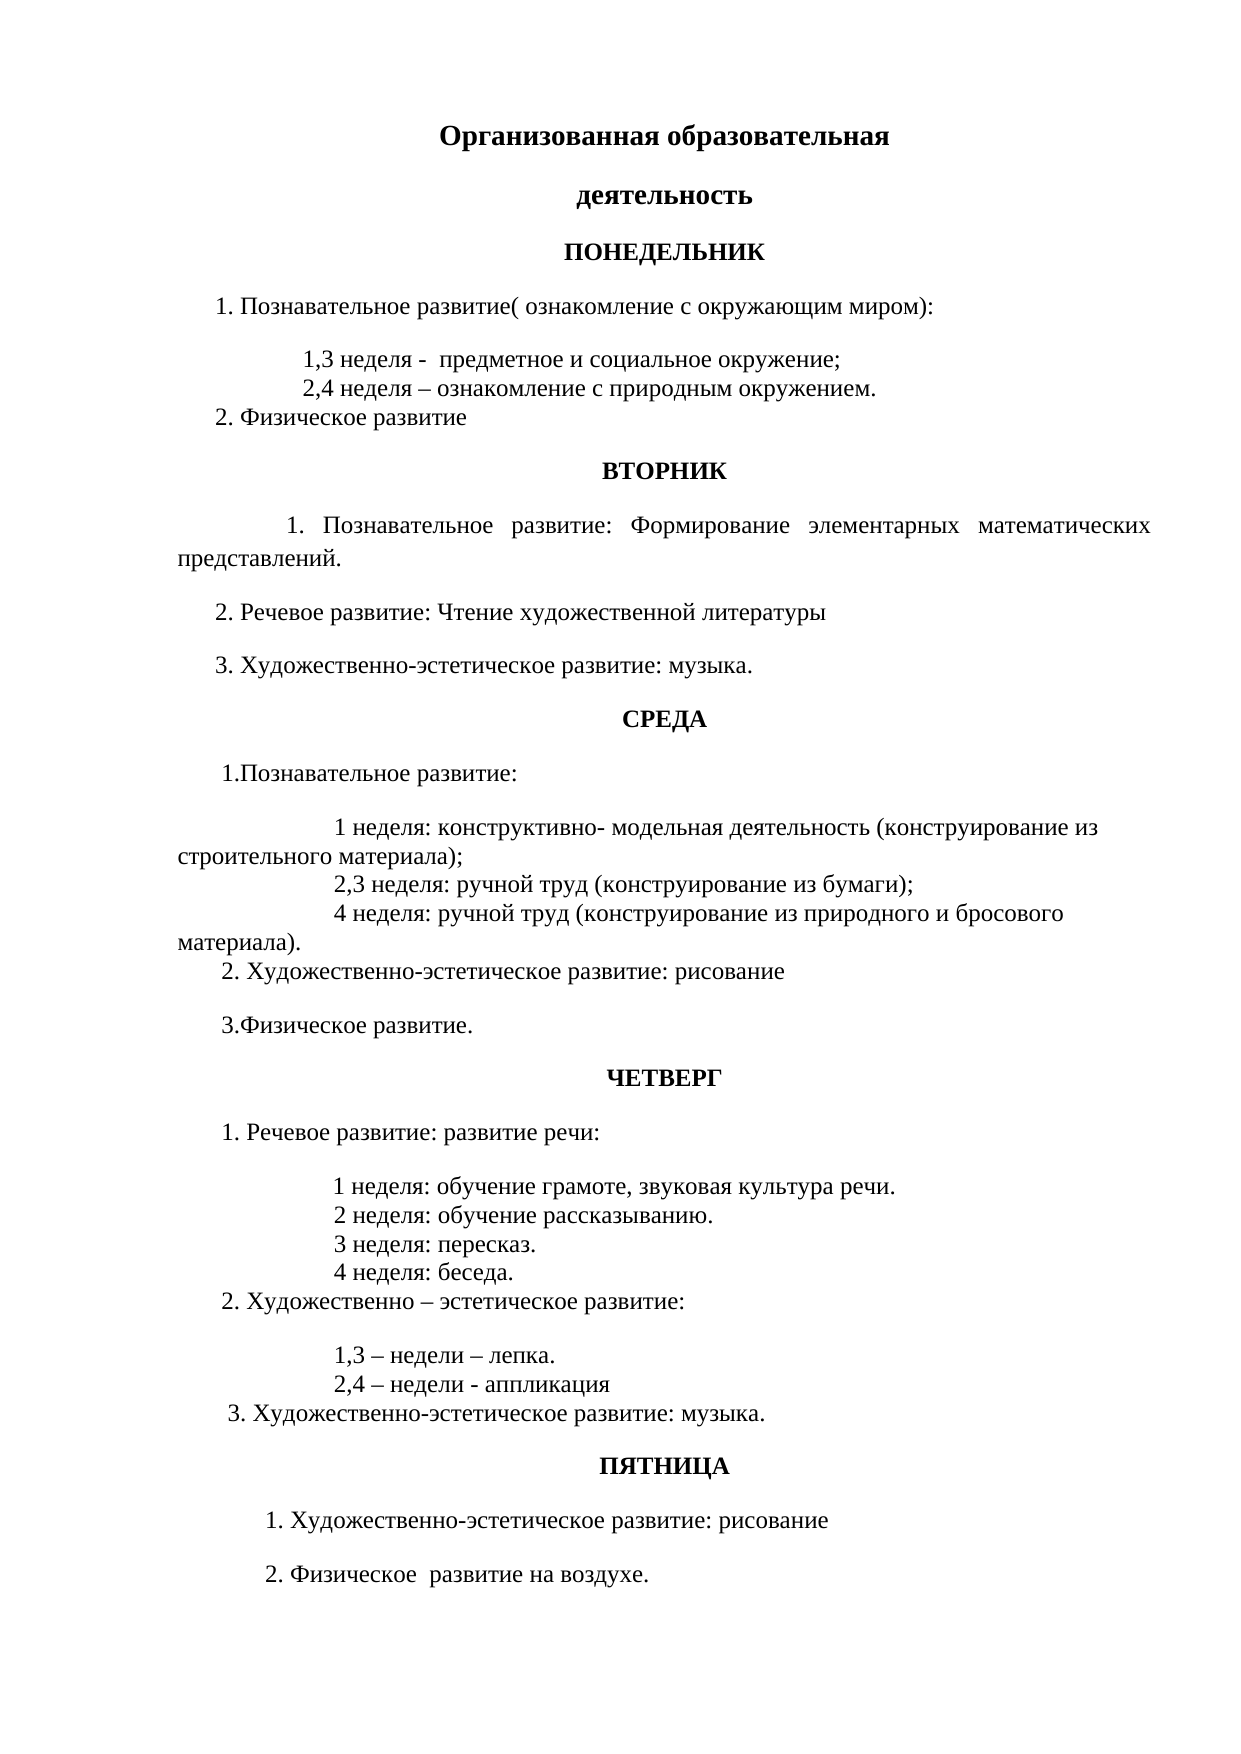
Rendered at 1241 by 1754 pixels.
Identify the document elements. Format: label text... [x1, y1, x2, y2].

text ПОНЕДЕЛЬНИК [177, 237, 1152, 266]
text Организованная образовательная [177, 118, 1152, 152]
text 1. Познавательное развитие( ознакомление с окружающим миром): [177, 291, 1152, 319]
text 2. Речевое развитие: Чтение художественной литературы [177, 597, 1152, 625]
text 2. Физическое развитие на воздухе. [177, 1559, 1152, 1588]
text 2,3 неделя: ручной труд (конструирование из бумаги); [177, 869, 1152, 898]
text 3.Физическое развитие. [177, 1010, 1152, 1038]
text 2. Художественно – эстетическое развитие: [177, 1286, 1152, 1315]
text 3 неделя: пересказ. [177, 1229, 1152, 1257]
text 2. Физическое развитие [177, 402, 1152, 431]
text СРЕДА [177, 704, 1152, 733]
text деятельность [177, 177, 1152, 211]
text ВТОРНИК [177, 456, 1152, 485]
text 2. Художественно-эстетическое развитие: рисование [177, 956, 1152, 984]
text 1. Художественно-эстетическое развитие: рисование [177, 1505, 1152, 1534]
text 3. Художественно-эстетическое развитие: музыка. [177, 1398, 1152, 1426]
text 4 неделя: беседа. [177, 1257, 1152, 1286]
text 2 неделя: обучение рассказыванию. [177, 1200, 1152, 1229]
text 1,3 – недели – лепка. [177, 1340, 1152, 1369]
text 1. Речевое развитие: развитие речи: [177, 1117, 1152, 1146]
text 2,4 неделя – ознакомление с природным окружением. [177, 373, 1152, 402]
text 4 неделя: ручной труд (конструирование из природного и бросового материала). [177, 898, 1152, 956]
text 3. Художественно-эстетическое развитие: музыка. [177, 651, 1152, 679]
text 1.Познавательное развитие: [177, 758, 1152, 787]
text 1 неделя: обучение грамоте, звуковая культура речи. [177, 1171, 1152, 1200]
text ЧЕТВЕРГ [177, 1063, 1152, 1092]
text 1,3 неделя - предметное и социальное окружение; [177, 344, 1152, 373]
text 2,4 – недели - аппликация [177, 1369, 1152, 1398]
text 1. Познавательное развитие: Формирование элементарных математических представлений. [177, 510, 1152, 572]
text 1 неделя: конструктивно- модельная деятельность (конструирование из строительного материала); [177, 812, 1152, 869]
text ПЯТНИЦА [177, 1451, 1152, 1480]
